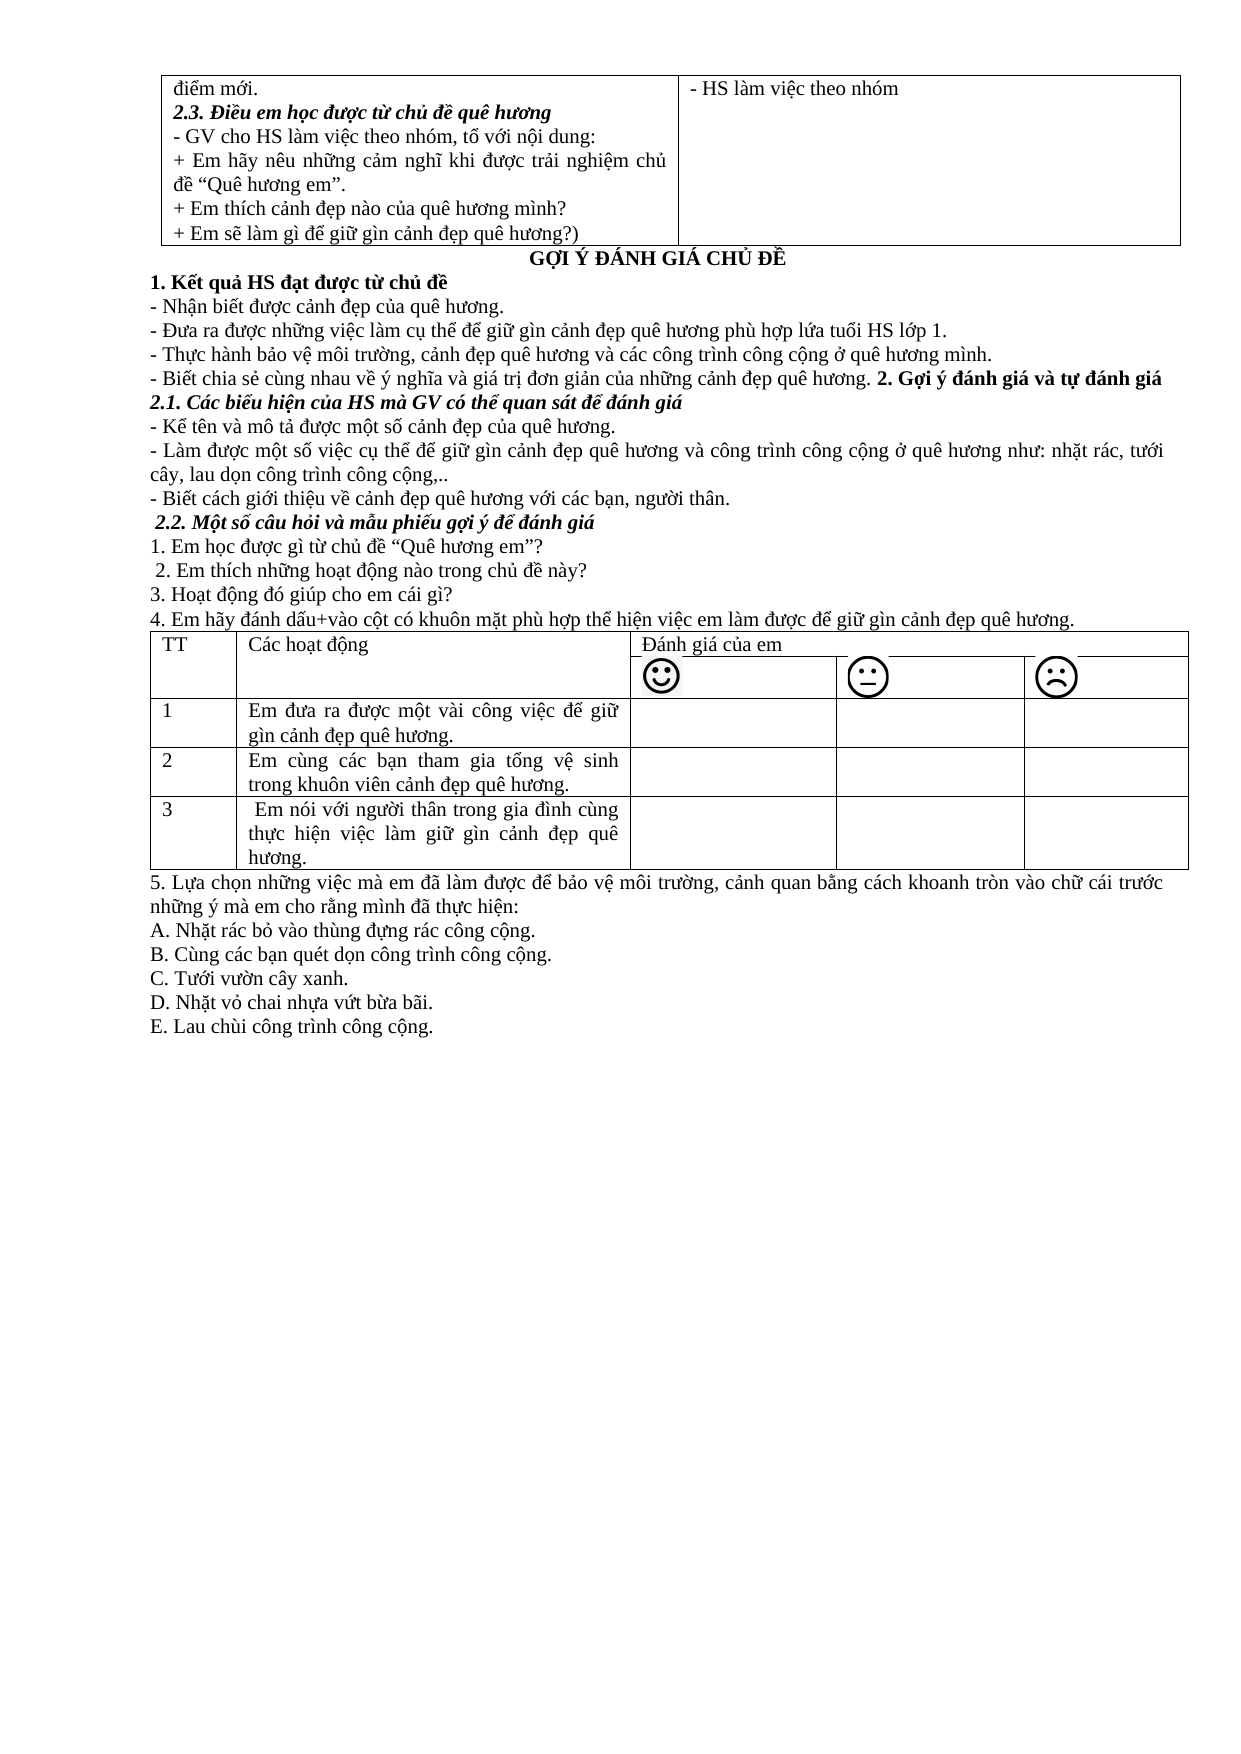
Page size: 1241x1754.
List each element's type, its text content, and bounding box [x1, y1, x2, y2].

text 3. Hoạt động đó giúp cho em cái gì? [150, 582, 1165, 606]
table_header Đánh giá của em [631, 632, 1188, 656]
text - Thực hành bảo vệ môi trường, cảnh đẹp quê hương và các công trình công cộng ở quê hương mình. [150, 342, 1165, 366]
table_header Các hoạt động [237, 632, 630, 697]
table_cell [1025, 797, 1188, 869]
picture [641, 656, 683, 696]
text - Đưa ra được những việc làm cụ thể để giữ gìn cảnh đẹp quê hương phù hợp lứa tuổi HS lớp 1. [150, 318, 1165, 342]
text 5. Lựa chọn những việc mà em đã làm được để bảo vệ môi trường, cảnh quan bằng cách khoanh tròn vào chữ cái trước những ý mà em cho rằng mình đã thực hiện: [150, 870, 1165, 918]
table_cell 1 [151, 699, 236, 747]
text - Kể tên và mô tả được một số cảnh đẹp của quê hương. [150, 414, 1165, 438]
text A. Nhặt rác bỏ vào thùng đựng rác công cộng. [150, 918, 1165, 942]
table_cell [837, 699, 1024, 747]
text - Biết cách giới thiệu về cảnh đẹp quê hương với các bạn, người thân. [150, 486, 1165, 510]
text 1. Kết quả HS đạt được từ chủ đề [150, 269, 1165, 294]
text E. Lau chùi công trình công cộng. [150, 1014, 1165, 1038]
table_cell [162, 76, 678, 244]
text - Nhận biết được cảnh đẹp của quê hương. [150, 294, 1165, 318]
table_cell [679, 76, 1180, 244]
text - Biết chia sẻ cùng nhau về ý nghĩa và giá trị đơn giản của những cảnh đẹp quê hương. 2. Gợi ý đánh giá và tự đánh giá [150, 366, 1165, 390]
picture [847, 656, 889, 698]
table_cell 2 [151, 748, 236, 796]
table_cell 3 [151, 797, 236, 869]
picture [1035, 656, 1078, 698]
table_cell [1025, 699, 1188, 747]
text 2.1. Các biểu hiện của HS mà GV có thể quan sát để đánh giá [150, 390, 1165, 414]
text B. Cùng các bạn quét dọn công trình công cộng. [150, 942, 1165, 966]
text GỢI Ý ĐÁNH GIÁ CHỦ ĐỀ [150, 246, 1165, 269]
table_cell [631, 699, 836, 747]
table_cell Em cùng các bạn tham gia tổng vệ sinh trong khuôn viên cảnh đẹp quê hương. [237, 748, 630, 796]
table_cell [837, 748, 1024, 796]
table_cell [1025, 657, 1035, 697]
text 1. Em học được gì từ chủ đề “Quê hương em”? [150, 534, 1165, 558]
text 2. Em thích những hoạt động nào trong chủ đề này? [150, 558, 1165, 582]
text 2.2. Một số câu hỏi và mẫu phiếu gợi ý để đánh giá [150, 510, 1165, 534]
text - Làm được một số việc cụ thể để giữ gìn cảnh đẹp quê hương và công trình công cộng ở quê hương như: nhặt rác, tưới cây, lau dọn công trình công cộng,.. [150, 438, 1165, 486]
table_cell [837, 657, 847, 697]
text 4. Em hãy đánh dấu+vào cột có khuôn mặt phù hợp thể hiện việc em làm được để giữ gìn cảnh đẹp quê hương. [150, 606, 1165, 631]
text C. Tưới vườn cây xanh. [150, 966, 1165, 990]
table_cell [631, 748, 836, 796]
table_cell [889, 657, 1024, 697]
table_cell [1025, 748, 1188, 796]
table_header TT [151, 632, 236, 697]
table_cell Em nói với người thân trong gia đình cùng thực hiện việc làm giữ gìn cảnh đẹp quê hương. [237, 797, 630, 869]
table_cell [631, 657, 836, 697]
table_cell Em đưa ra được một vài công việc để giữ gìn cảnh đẹp quê hương. [237, 699, 630, 747]
text D. Nhặt vỏ chai nhựa vứt bừa bãi. [150, 990, 1165, 1014]
table_cell [631, 797, 836, 869]
table_cell [1078, 657, 1188, 697]
table_cell [837, 797, 1024, 869]
